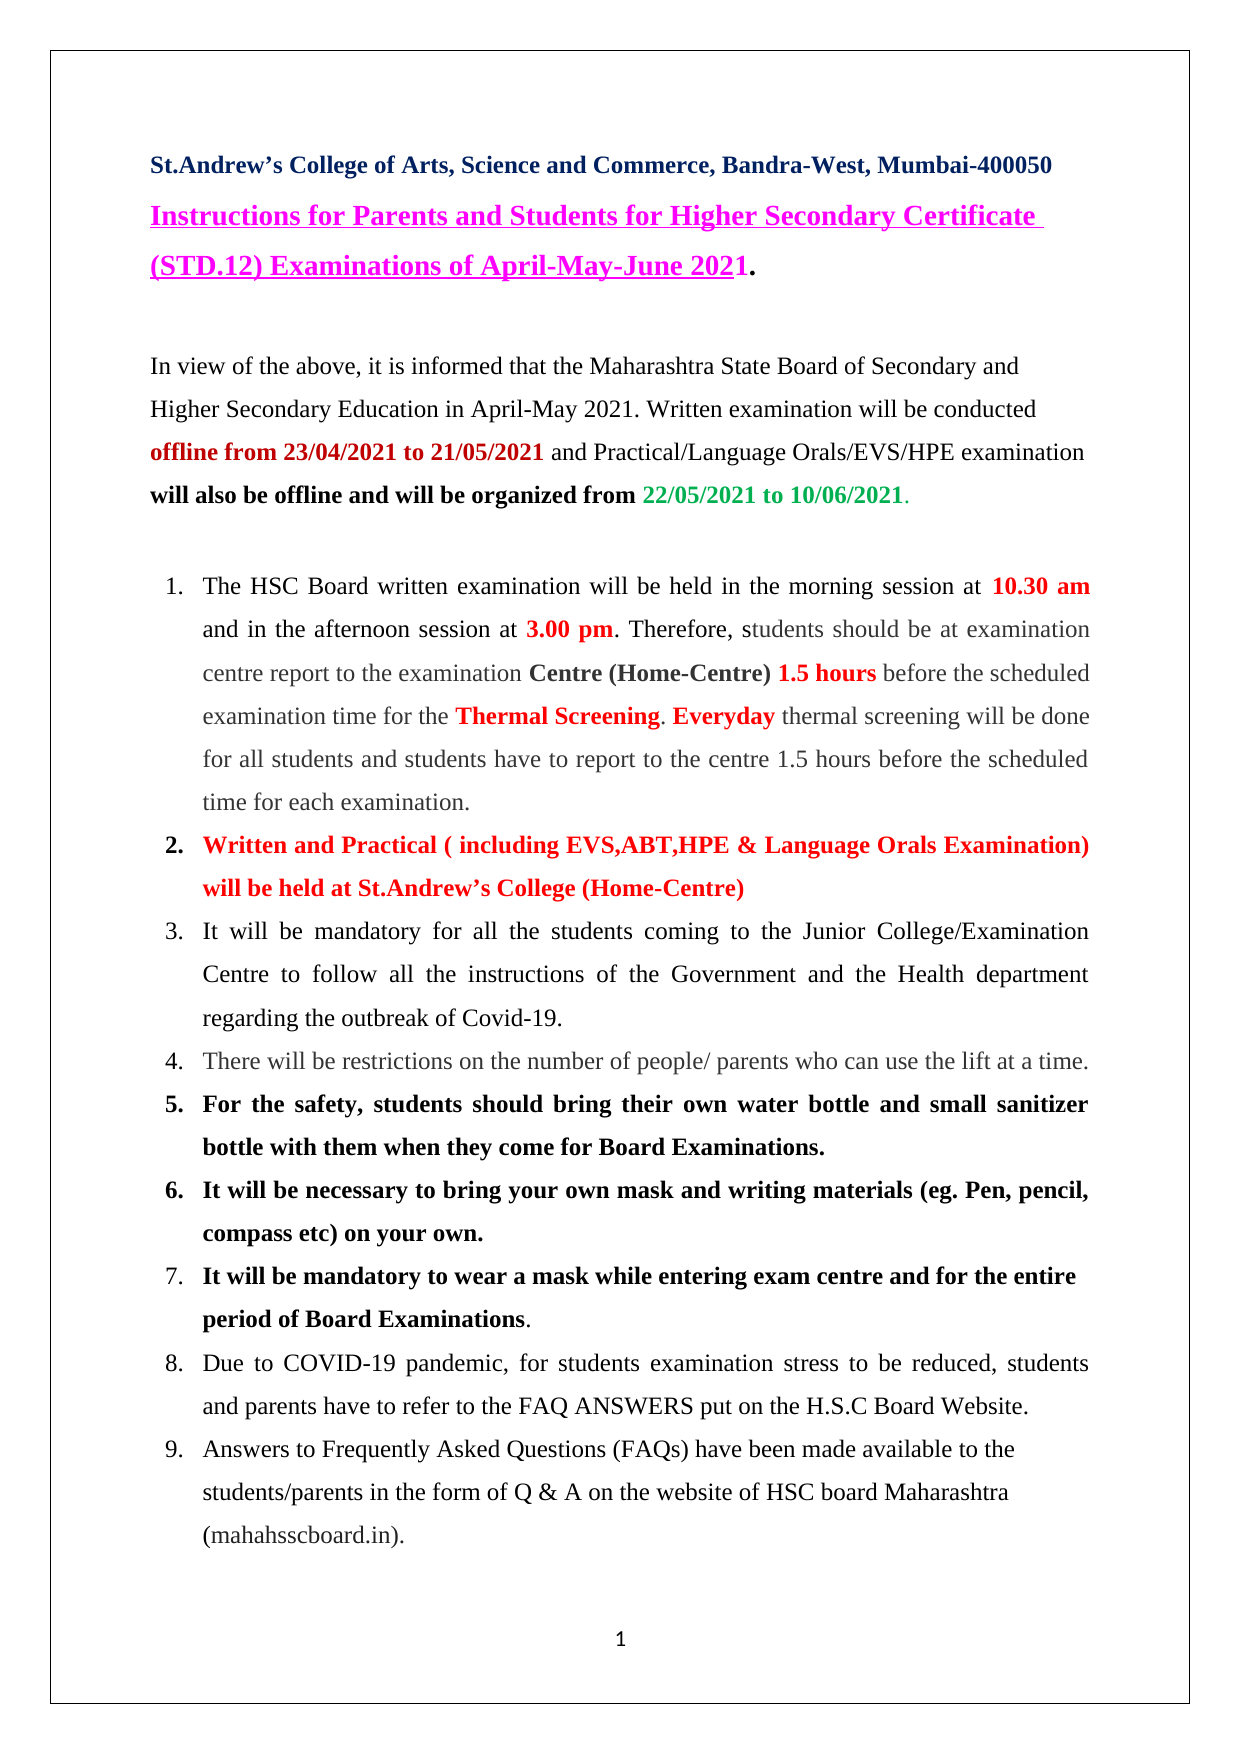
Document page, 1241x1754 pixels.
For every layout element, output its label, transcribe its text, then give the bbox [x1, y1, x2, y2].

list Due to COVID-19 pandemic, for students examination stress to be reduced, students and parents have to refer to the FAQ ANSWERS put on the H.S.C Board Website. [165, 1348, 1090, 1419]
list It will be mandatory for all the students coming to the Junior College/Examination Centre to follow all the instructions of the Government and the Health department regarding the outbreak of Covid-19. [165, 916, 1090, 1031]
text Instructions for Parents and Students for Higher Secondary Certificate (STD.12) Examinations of April-May-June 2021. [150, 198, 1090, 282]
list It will be necessary to bring your own mask and writing materials (eg. Pen, pencil, compass etc) on your own. [165, 1175, 1090, 1247]
list For the safety, students should bring their own water bottle and small sanitizer bottle with them when they come for Board Examinations. [165, 1089, 1090, 1161]
list Answers to Frequently Asked Questions (FAQs) have been made available to the students/parents in the form of Q & A on the website of HSC board Maharashtra (mahahsscboard.in). [165, 1434, 1090, 1549]
list There will be restrictions on the number of people/ parents who can use the lift at a time. [165, 1046, 1090, 1074]
text In view of the above, it is informed that the Maharashtra State Board of Secondary and Higher Secondary Education in April-May 2021. Written examination will be conducted offline from 23/04/2021 to 21/05/2021 and Practical/Language Orals/EVS/HPE examination will also be offline and will be organized from 22/05/2021 to 10/06/2021. [150, 351, 1090, 509]
list It will be mandatory to wear a mask while entering exam centre and for the entire period of Board Examinations. [165, 1261, 1090, 1333]
list Written and Practical ( including EVS,ABT,HPE & Language Orals Examination) will be held at St.Andrew’s College (Home-Centre) [165, 830, 1090, 902]
text St.Andrew’s College of Arts, Science and Commerce, Bandra-West, Mumbai-400050 [150, 150, 1090, 179]
list The HSC Board written examination will be held in the morning session at 10.30 am and in the afternoon session at 3.00 pm. Therefore, students should be at examination centre report to the examination Centre (Home-Centre) 1.5 hours before the scheduled examination time for the Thermal Screening. Everyday thermal screening will be done for all students and students have to report to the centre 1.5 hours before the scheduled time for each examination. [165, 571, 1090, 816]
